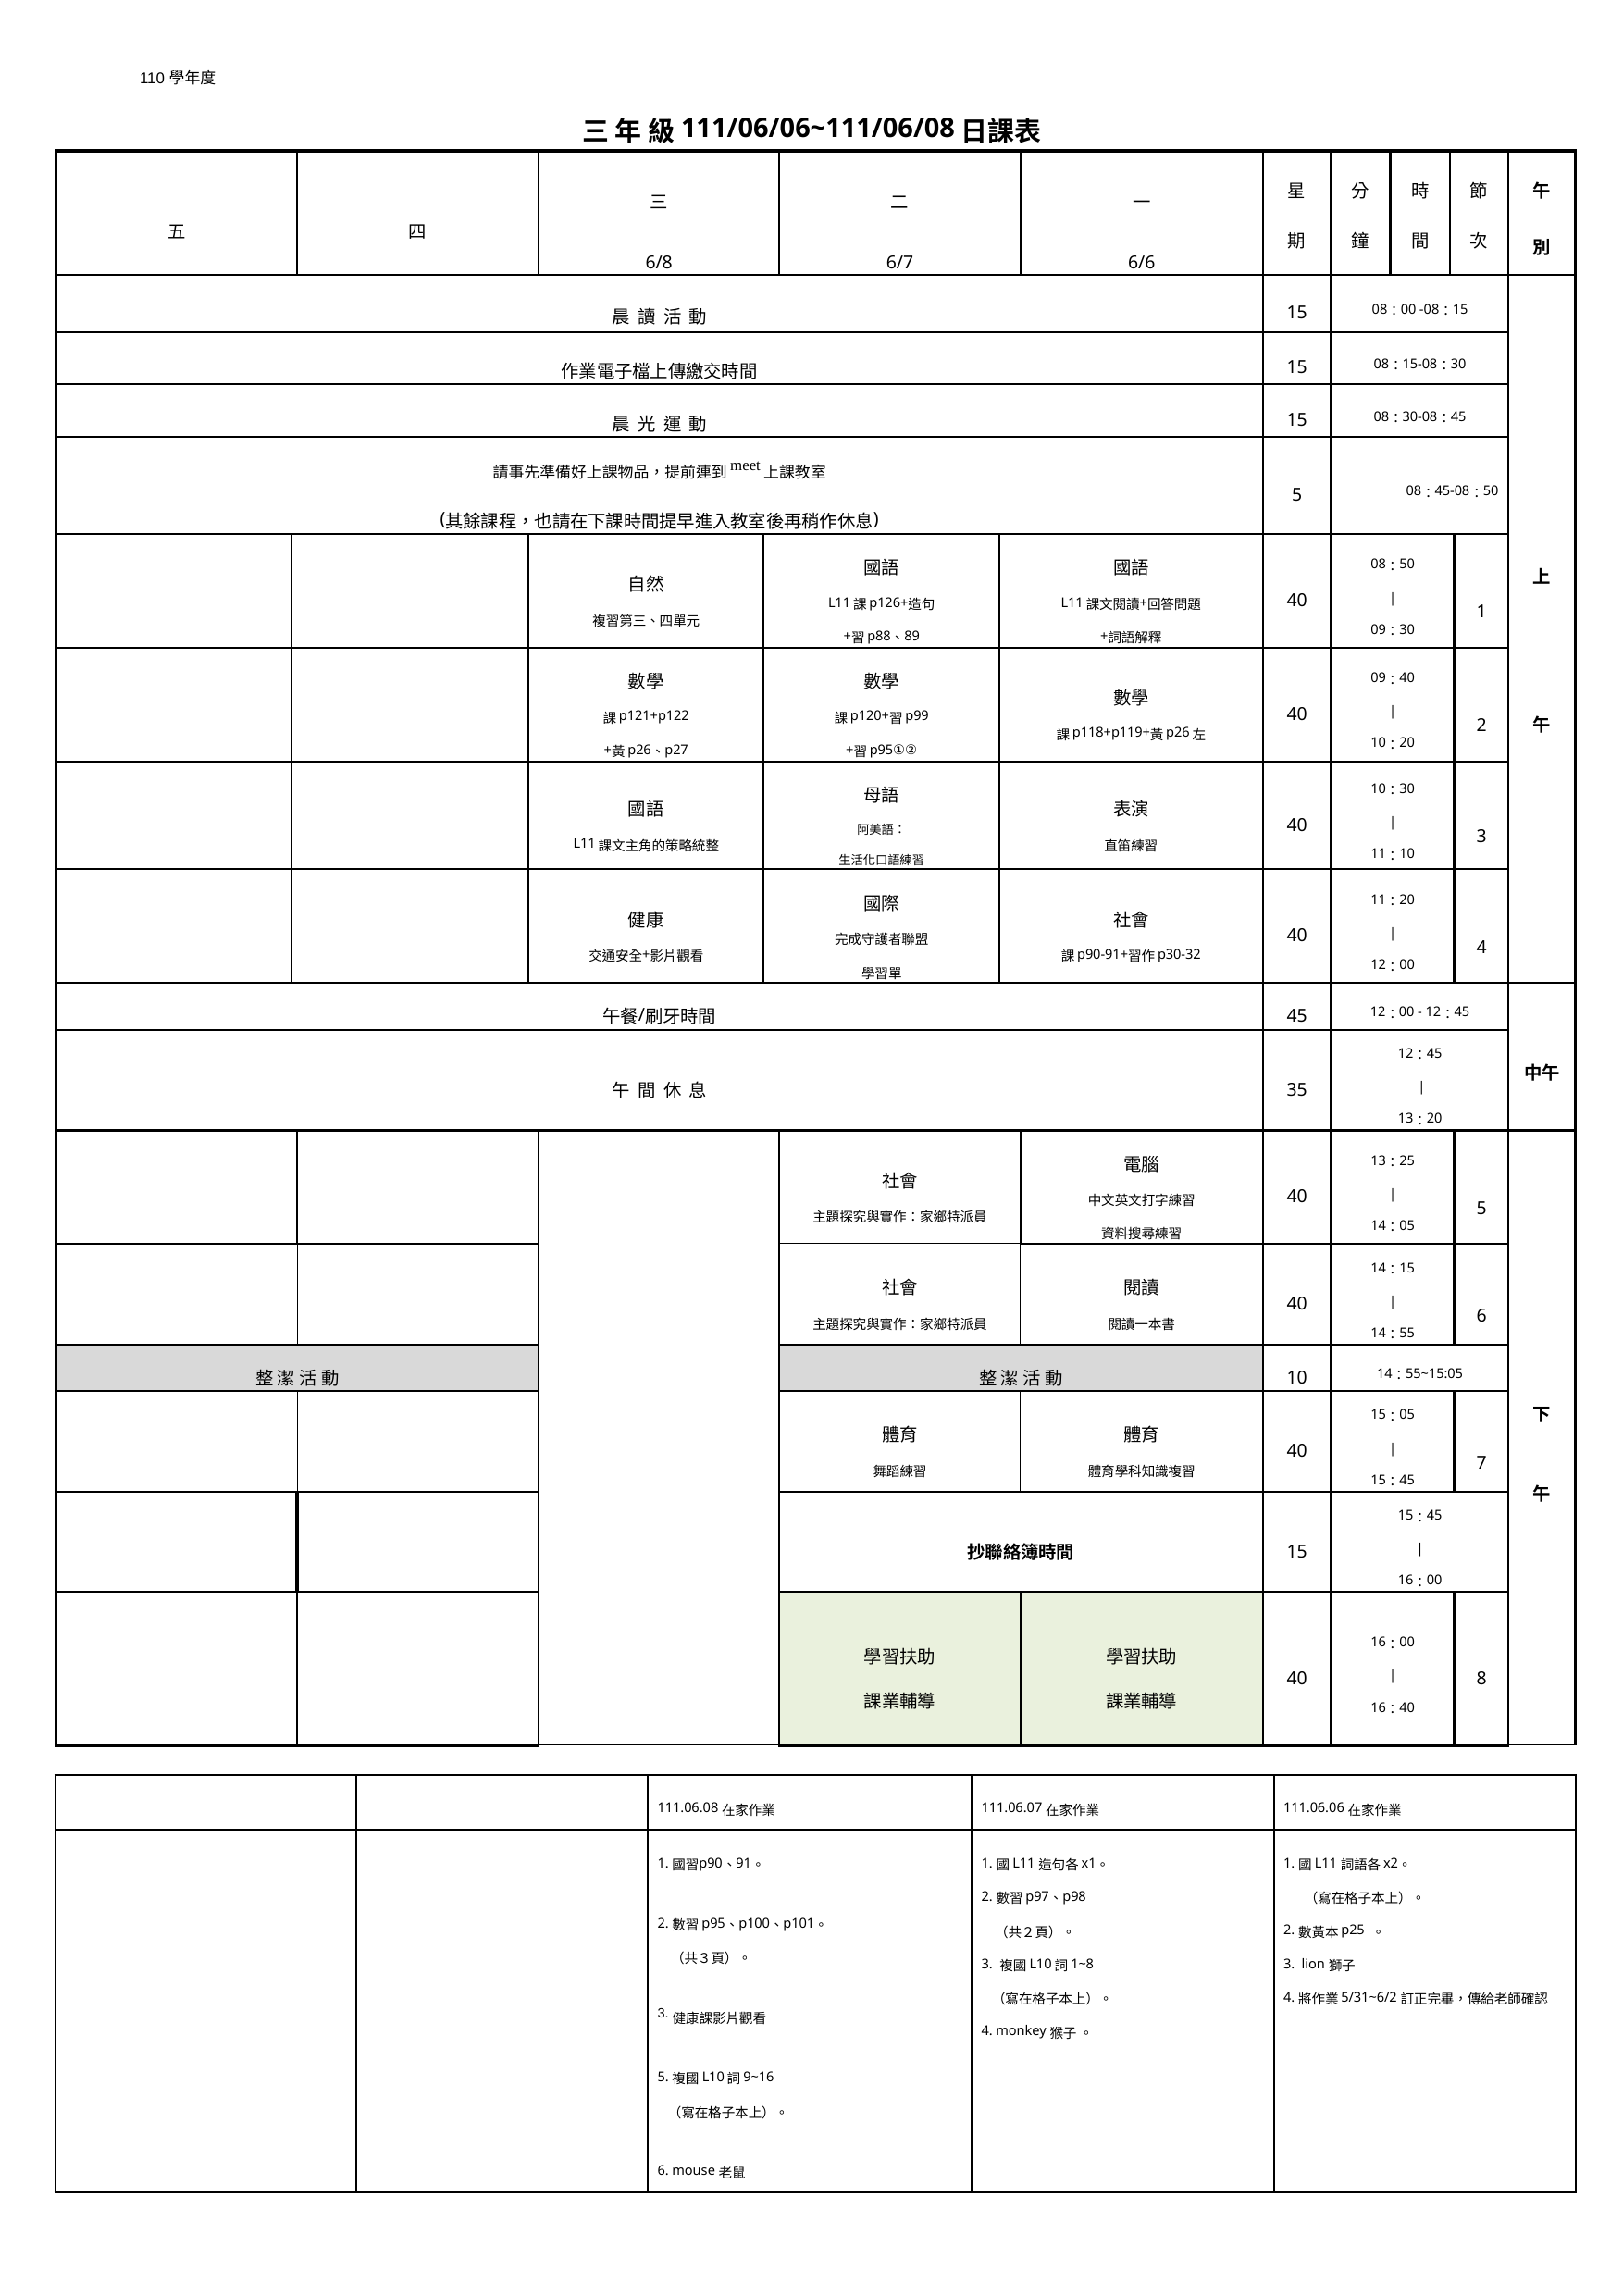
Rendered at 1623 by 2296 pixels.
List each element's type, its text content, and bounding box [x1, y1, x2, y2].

table_cell 午餐/刷牙時間 [57, 984, 1262, 1029]
table_cell [57, 1392, 297, 1491]
table_cell 40 [1264, 1392, 1330, 1491]
table_cell 體育 舞蹈練習 [780, 1392, 1020, 1491]
table_header 午 別 [1509, 153, 1574, 274]
table_cell 數學 課p121+p122 +黃p26、p27 [529, 649, 762, 761]
table_cell 15 [1264, 276, 1330, 330]
table_cell 11：20 | 12：00 [1332, 870, 1453, 982]
table_cell 16：00 | 16：40 [1332, 1593, 1453, 1744]
table_cell 作業電子檔上傳繳交時間 [57, 333, 1262, 383]
table_header [973, 1776, 1273, 1829]
table_cell [56, 1831, 355, 2191]
table_cell 國際 完成守護者聯盟 學習單 [764, 870, 998, 982]
table_cell 體育 體育學科知識複習 [1021, 1392, 1262, 1491]
table_cell 12：00 - 12：45 [1332, 984, 1507, 1029]
table_cell 14：15 | 14：55 [1332, 1245, 1453, 1344]
table_cell 3 [1456, 763, 1507, 868]
table_cell 晨 光 運 動 [57, 385, 1262, 436]
table_cell 40 [1264, 649, 1330, 761]
table_cell 閱讀 閱讀一本書 [1021, 1245, 1262, 1344]
table_cell 整 潔 活 動 [57, 1346, 538, 1390]
table_cell 2 [1456, 649, 1507, 761]
table_cell 15 [1264, 385, 1330, 436]
table_cell 08：30-08：45 [1332, 385, 1507, 436]
table_cell 國語 L11課p126+造句 +習p88、89 [764, 535, 998, 647]
table_header 三 6/8 [539, 153, 778, 274]
table_cell 08：15-08：30 [1332, 333, 1507, 383]
table_cell 08：00 -08：15 [1332, 276, 1507, 330]
table_cell 午 間 休 息 [57, 1031, 1262, 1129]
table_cell 學習扶助 課業輔導 [780, 1593, 1020, 1744]
table_cell [57, 1245, 297, 1344]
table_cell 15：05 | 15：45 [1332, 1392, 1453, 1491]
table_cell p90、91 3. [649, 1831, 971, 2191]
table_cell 40 [1264, 1245, 1330, 1344]
table_cell 學習扶助 課業輔導 [1022, 1593, 1262, 1744]
table_cell [298, 1392, 538, 1491]
text 三 年 級 111/06/06~111/06/08日課表 [55, 82, 1568, 149]
table_cell 7 [1456, 1392, 1507, 1491]
table_cell 09：40 | 10：20 [1332, 649, 1453, 761]
table_cell [539, 1132, 778, 1744]
table_header [1275, 1776, 1575, 1829]
table_cell [298, 1593, 538, 1744]
table_cell 40 [1264, 1132, 1330, 1243]
table_cell 08：45-08：50 [1332, 438, 1507, 533]
table_cell [292, 535, 527, 647]
table_cell [57, 535, 291, 647]
table_header 五 [57, 153, 296, 274]
table_cell 10 [1264, 1346, 1330, 1390]
table_cell 國語 L11課文主角的策略統整 [529, 763, 762, 868]
table_cell [1275, 1831, 1575, 2191]
table_cell 抄聯絡簿時間 [780, 1493, 1262, 1591]
table_cell 40 [1264, 535, 1330, 647]
table_cell [292, 763, 527, 868]
table_cell 社會 課p90-91+習作p30-32 [1000, 870, 1262, 982]
table_cell 40 [1264, 763, 1330, 868]
table_cell 15 [1264, 333, 1330, 383]
table_cell 請事先準備好上課物品，提前連到meet上課教室 (其餘課程，也請在下課時間提早進入教室後再稍作休息) [57, 438, 1262, 533]
table_cell 1 [1456, 535, 1507, 647]
table_cell 數學 課p120+習p99 +習p95①② [764, 649, 998, 761]
table_header 星 期 [1264, 153, 1330, 274]
table_cell 5 [1264, 438, 1330, 533]
table_cell 5 [1456, 1132, 1507, 1243]
table_cell 健康 交通安全+影片觀看 [529, 870, 762, 982]
table_cell [973, 1831, 1273, 2191]
table_cell 14：55~15:05 [1332, 1346, 1507, 1390]
table_cell 13：25 | 14：05 [1332, 1132, 1453, 1243]
table_cell 社會 主題探究與實作：家鄉特派員 [780, 1244, 1020, 1344]
table_header 時 間 [1392, 153, 1449, 274]
table_cell [57, 1493, 295, 1591]
table_cell 自然 複習第三、四單元 [529, 535, 762, 647]
table_cell [57, 763, 291, 868]
table_header 一 6/6 [1022, 153, 1262, 274]
table_cell 12：45 | 13：20 [1332, 1031, 1507, 1129]
table_header [357, 1776, 647, 1829]
table_cell [299, 1493, 538, 1591]
table_cell 10：30 | 11：10 [1332, 763, 1453, 868]
table_cell 整 潔 活 動 [780, 1346, 1262, 1390]
table_header 二 6/7 [780, 153, 1020, 274]
table_cell 45 [1264, 984, 1330, 1029]
table_cell [57, 870, 291, 982]
table_cell 母語 阿美語： 生活化口語練習 [764, 763, 998, 868]
table_header [56, 1776, 355, 1829]
table_cell 15：45 | 16：00 [1332, 1493, 1507, 1591]
table_cell 8 [1456, 1593, 1507, 1744]
table_cell 6 [1456, 1245, 1507, 1344]
table_cell 40 [1264, 1593, 1330, 1744]
table_cell [292, 870, 527, 982]
table_cell 數學 課p118+p119+黃p26左 [1000, 649, 1262, 761]
table_cell 國語 L11課文閱讀+回答問題 +詞語解釋 [1000, 535, 1262, 647]
table_header 節 次 [1451, 153, 1507, 274]
table_cell 40 [1264, 870, 1330, 982]
table_cell 中午 [1509, 984, 1574, 1129]
table_cell [57, 1593, 296, 1744]
table_header 分 鐘 [1332, 153, 1389, 274]
table_cell [298, 1245, 538, 1344]
table_cell 15 [1264, 1493, 1330, 1591]
table_cell 社會 主題探究與實作：家鄉特派員 [780, 1132, 1020, 1243]
table_cell [298, 1132, 538, 1243]
table_header [649, 1776, 971, 1829]
table_cell [357, 1831, 647, 2191]
table_cell 4 [1456, 870, 1507, 982]
table_cell 下 午 [1509, 1132, 1574, 1744]
table_cell 上 午 [1509, 276, 1574, 982]
table_cell 表演 直笛練習 [1000, 763, 1262, 868]
table_cell 35 [1264, 1031, 1330, 1129]
table_cell 08：50 | 09：30 [1332, 535, 1453, 647]
table_cell 電腦 中文英文打字練習 資料搜尋練習 [1022, 1132, 1262, 1243]
table_cell [57, 649, 291, 761]
table_cell [292, 649, 527, 761]
table_header 四 [298, 153, 538, 274]
table_cell [57, 1132, 296, 1243]
table_cell 晨 讀 活 動 [57, 276, 1262, 330]
